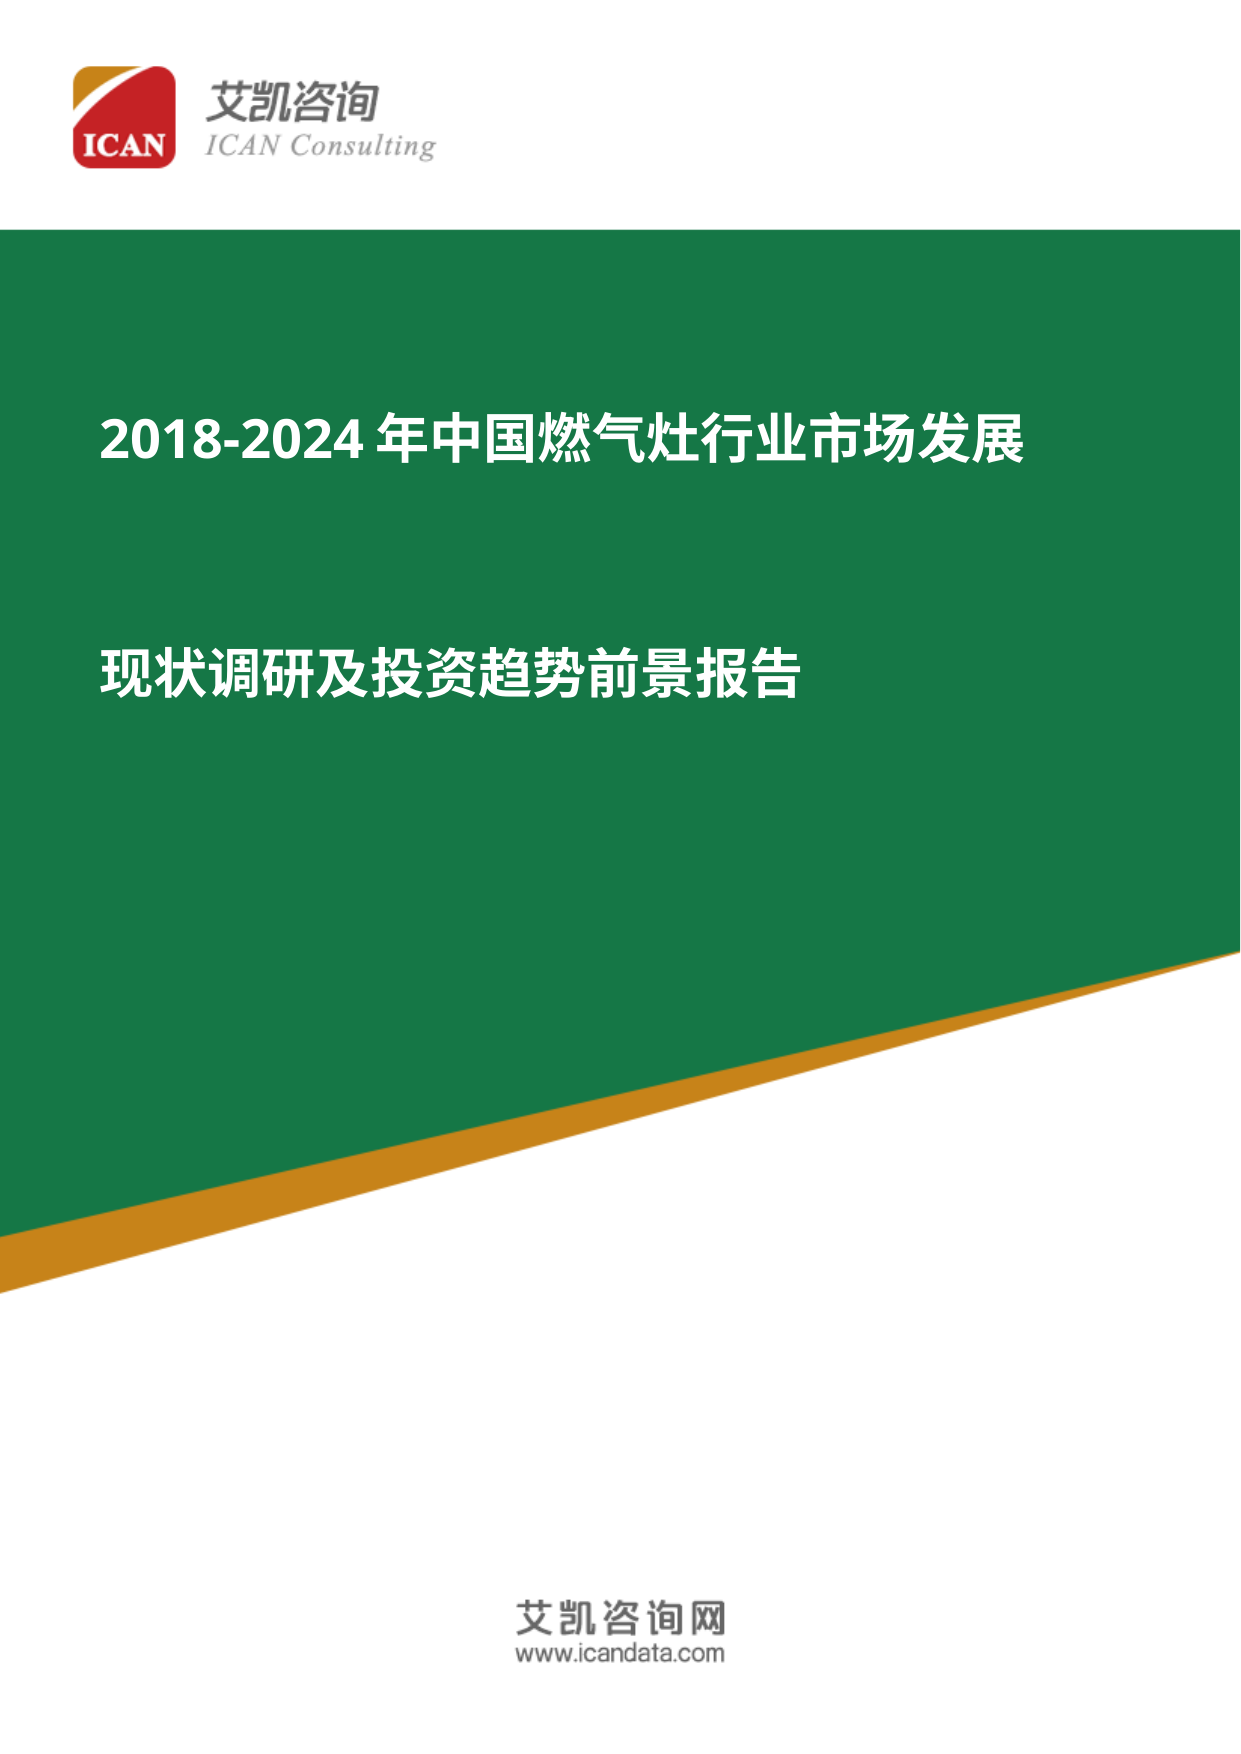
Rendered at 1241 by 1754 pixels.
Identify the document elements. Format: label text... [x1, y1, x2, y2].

picture [0, 5, 1241, 1754]
subtitle 2018-2024年中国燃气灶行业市场发展现状调研及投资趋势前景报告 [99, 386, 1053, 718]
